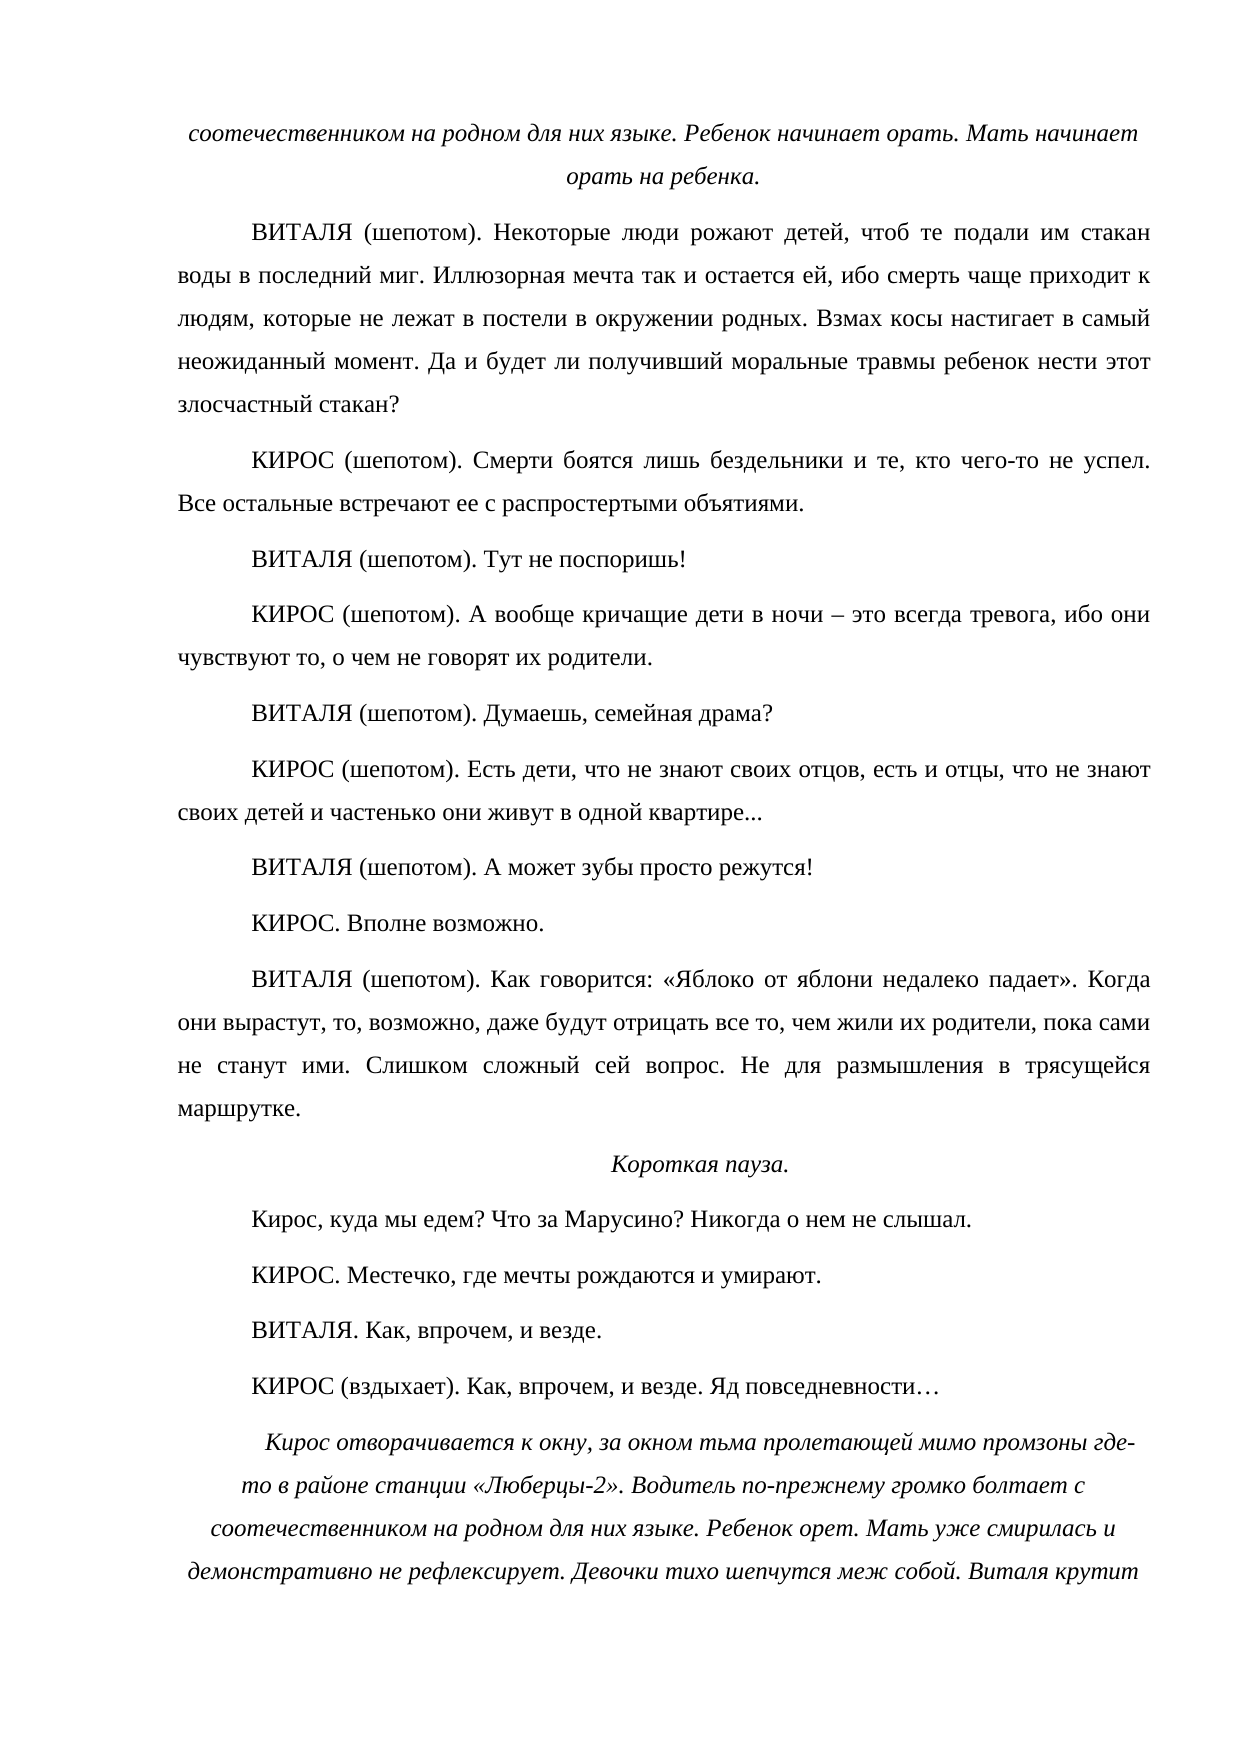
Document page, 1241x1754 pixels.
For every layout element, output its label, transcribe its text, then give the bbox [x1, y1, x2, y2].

text КИРОС (шепотом). Есть дети, что не знают своих отцов, есть и отцы, что не знают своих детей и частенько они живут в одной квартире... [177, 754, 1152, 826]
text КИРОС (вздыхает). Как, впрочем, и везде. Яд повседневности… [177, 1371, 1152, 1400]
text Короткая пауза. [177, 1149, 1152, 1177]
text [177, 1427, 1152, 1585]
text ВИТАЛЯ (шепотом). Тут не поспоришь! [177, 544, 1152, 572]
text КИРОС (шепотом). А вообще кричащие дети в ночи – это всегда тревога, ибо они чувствуют то, о чем не говорят их родители. [177, 599, 1152, 671]
text ВИТАЛЯ (шепотом). Думаешь, семейная драма? [177, 698, 1152, 727]
text Кирос, куда мы едем? Что за Марусино? Никогда о нем не слышал. [177, 1204, 1152, 1233]
text КИРОС. Вполне возможно. [177, 908, 1152, 937]
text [177, 118, 1152, 190]
text КИРОС. Местечко, где мечты рождаются и умирают. [177, 1260, 1152, 1289]
text ВИТАЛЯ (шепотом). Некоторые люди рожают детей, чтоб те подали им стакан воды в последний миг. Иллюзорная мечта так и остается ей, ибо смерть чаще приходит к людям, которые не лежат в постели в окружении родных. Взмах косы настигает в самый неожиданный момент. Да и будет ли получивший моральные травмы ребенок нести этот злосчастный стакан? [177, 217, 1152, 418]
text КИРОС (шепотом). Смерти боятся лишь бездельники и те, кто чего-то не успел. Все остальные встречают ее с распростертыми объятиями. [177, 445, 1152, 517]
text ВИТАЛЯ (шепотом). А может зубы просто режутся! [177, 852, 1152, 881]
text ВИТАЛЯ (шепотом). Как говорится: «Яблоко от яблони недалеко падает». Когда они вырастут, то, возможно, даже будут отрицать все то, чем жили их родители, пока сами не станут ими. Слишком сложный сей вопрос. Не для размышления в трясущейся маршрутке. [177, 964, 1152, 1122]
text ВИТАЛЯ. Как, впрочем, и везде. [177, 1316, 1152, 1344]
